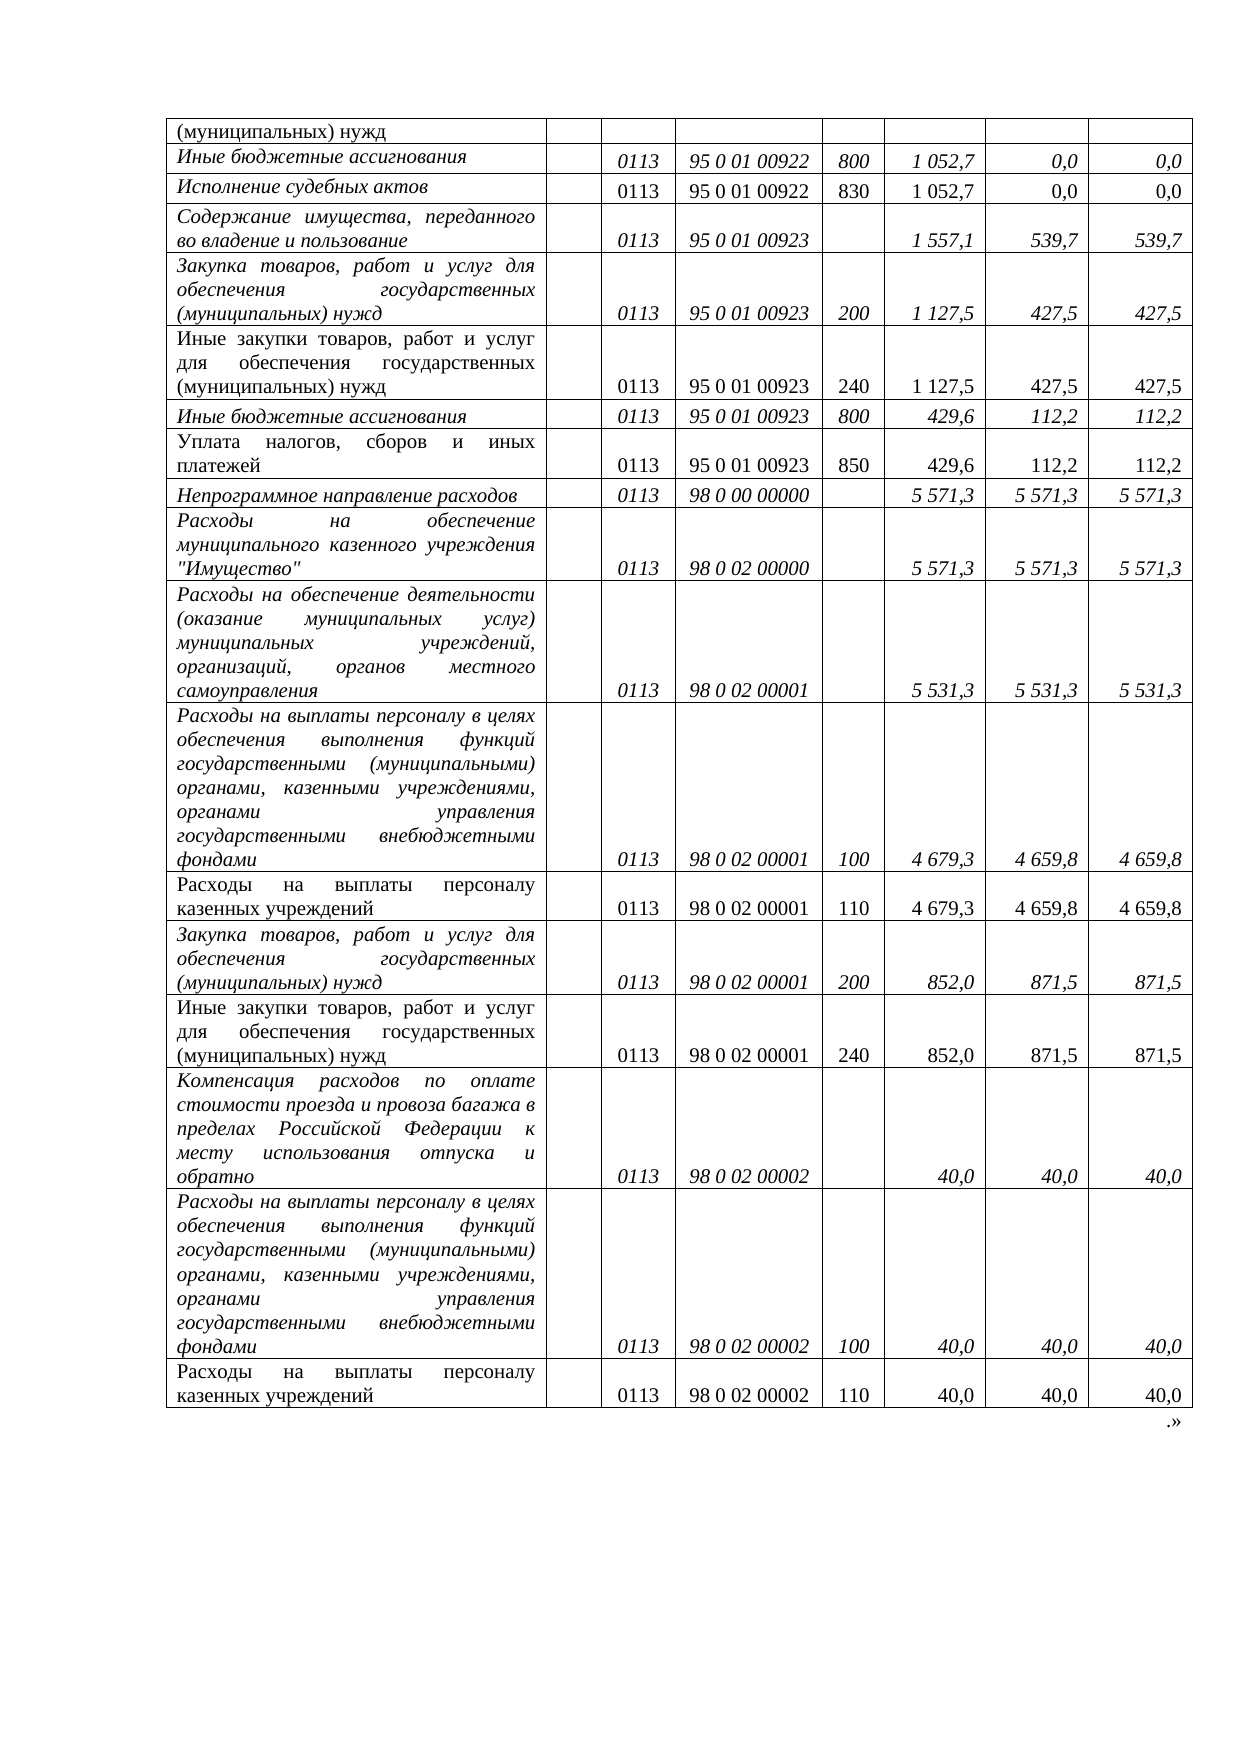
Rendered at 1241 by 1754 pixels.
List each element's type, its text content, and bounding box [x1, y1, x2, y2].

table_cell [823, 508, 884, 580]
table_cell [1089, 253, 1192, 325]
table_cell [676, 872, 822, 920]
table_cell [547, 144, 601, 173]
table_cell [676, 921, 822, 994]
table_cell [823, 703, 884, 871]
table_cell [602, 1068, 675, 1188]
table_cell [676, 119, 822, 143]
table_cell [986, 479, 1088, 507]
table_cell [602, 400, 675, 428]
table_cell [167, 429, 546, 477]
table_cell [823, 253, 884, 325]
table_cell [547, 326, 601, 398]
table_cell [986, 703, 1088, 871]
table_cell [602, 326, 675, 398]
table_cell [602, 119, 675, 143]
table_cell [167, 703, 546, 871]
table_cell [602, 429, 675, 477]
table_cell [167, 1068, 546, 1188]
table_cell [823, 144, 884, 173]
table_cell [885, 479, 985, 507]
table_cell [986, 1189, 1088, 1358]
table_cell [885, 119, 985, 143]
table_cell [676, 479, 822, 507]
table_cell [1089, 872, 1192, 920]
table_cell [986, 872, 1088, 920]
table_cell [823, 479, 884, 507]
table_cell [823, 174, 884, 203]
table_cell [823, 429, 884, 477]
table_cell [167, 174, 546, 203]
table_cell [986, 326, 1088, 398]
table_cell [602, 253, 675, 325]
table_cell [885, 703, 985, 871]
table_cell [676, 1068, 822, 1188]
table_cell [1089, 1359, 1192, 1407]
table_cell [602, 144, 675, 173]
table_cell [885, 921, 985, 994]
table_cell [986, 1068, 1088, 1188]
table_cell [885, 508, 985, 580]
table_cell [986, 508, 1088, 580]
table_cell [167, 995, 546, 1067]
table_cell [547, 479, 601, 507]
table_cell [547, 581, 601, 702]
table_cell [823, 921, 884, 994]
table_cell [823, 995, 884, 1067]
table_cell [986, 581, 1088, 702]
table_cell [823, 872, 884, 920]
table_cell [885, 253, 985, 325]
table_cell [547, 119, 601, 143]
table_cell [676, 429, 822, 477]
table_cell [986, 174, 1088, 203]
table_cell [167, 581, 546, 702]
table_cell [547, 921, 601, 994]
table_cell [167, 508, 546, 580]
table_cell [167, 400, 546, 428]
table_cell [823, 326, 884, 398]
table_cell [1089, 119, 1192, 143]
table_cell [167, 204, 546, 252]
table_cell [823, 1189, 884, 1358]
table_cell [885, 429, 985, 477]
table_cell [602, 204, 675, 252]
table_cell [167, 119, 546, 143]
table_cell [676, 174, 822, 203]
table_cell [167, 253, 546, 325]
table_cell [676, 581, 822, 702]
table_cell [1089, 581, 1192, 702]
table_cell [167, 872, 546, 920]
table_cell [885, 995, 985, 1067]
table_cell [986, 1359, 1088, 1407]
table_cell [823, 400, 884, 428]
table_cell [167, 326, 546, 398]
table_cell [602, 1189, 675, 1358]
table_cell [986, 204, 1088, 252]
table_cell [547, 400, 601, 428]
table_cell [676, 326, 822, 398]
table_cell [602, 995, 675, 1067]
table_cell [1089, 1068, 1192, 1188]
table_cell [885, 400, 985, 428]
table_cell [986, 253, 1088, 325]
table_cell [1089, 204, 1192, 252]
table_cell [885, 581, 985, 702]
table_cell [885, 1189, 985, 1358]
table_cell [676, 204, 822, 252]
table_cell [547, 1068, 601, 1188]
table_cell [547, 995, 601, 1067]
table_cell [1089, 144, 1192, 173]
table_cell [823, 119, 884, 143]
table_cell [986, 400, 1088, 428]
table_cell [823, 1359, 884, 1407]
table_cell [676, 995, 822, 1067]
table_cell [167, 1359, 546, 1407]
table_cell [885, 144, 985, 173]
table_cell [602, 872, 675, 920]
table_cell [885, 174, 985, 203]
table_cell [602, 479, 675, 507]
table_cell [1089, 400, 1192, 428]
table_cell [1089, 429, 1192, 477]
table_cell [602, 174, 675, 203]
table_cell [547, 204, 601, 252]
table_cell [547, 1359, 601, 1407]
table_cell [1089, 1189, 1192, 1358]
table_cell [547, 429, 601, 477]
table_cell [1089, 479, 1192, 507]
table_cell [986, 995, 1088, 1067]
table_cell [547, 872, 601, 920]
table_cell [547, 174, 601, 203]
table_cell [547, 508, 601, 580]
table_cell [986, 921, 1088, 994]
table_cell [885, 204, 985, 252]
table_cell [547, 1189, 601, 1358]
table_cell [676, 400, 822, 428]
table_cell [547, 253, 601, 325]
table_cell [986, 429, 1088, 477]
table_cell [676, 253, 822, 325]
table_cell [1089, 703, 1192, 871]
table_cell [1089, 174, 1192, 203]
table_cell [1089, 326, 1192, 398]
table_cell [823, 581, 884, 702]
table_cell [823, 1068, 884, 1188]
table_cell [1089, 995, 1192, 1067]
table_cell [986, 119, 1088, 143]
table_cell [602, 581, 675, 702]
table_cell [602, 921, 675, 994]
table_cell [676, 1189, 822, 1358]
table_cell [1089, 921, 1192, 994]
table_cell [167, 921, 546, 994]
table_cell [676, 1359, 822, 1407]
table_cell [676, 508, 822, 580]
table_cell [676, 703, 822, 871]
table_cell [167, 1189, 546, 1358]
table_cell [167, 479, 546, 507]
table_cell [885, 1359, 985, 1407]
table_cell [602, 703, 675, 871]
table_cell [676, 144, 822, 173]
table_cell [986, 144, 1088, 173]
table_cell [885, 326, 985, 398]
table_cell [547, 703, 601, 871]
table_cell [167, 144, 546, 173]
text .» [177, 1408, 1181, 1432]
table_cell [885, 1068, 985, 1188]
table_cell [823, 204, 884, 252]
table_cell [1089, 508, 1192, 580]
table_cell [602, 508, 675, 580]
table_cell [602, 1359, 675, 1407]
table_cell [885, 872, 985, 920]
